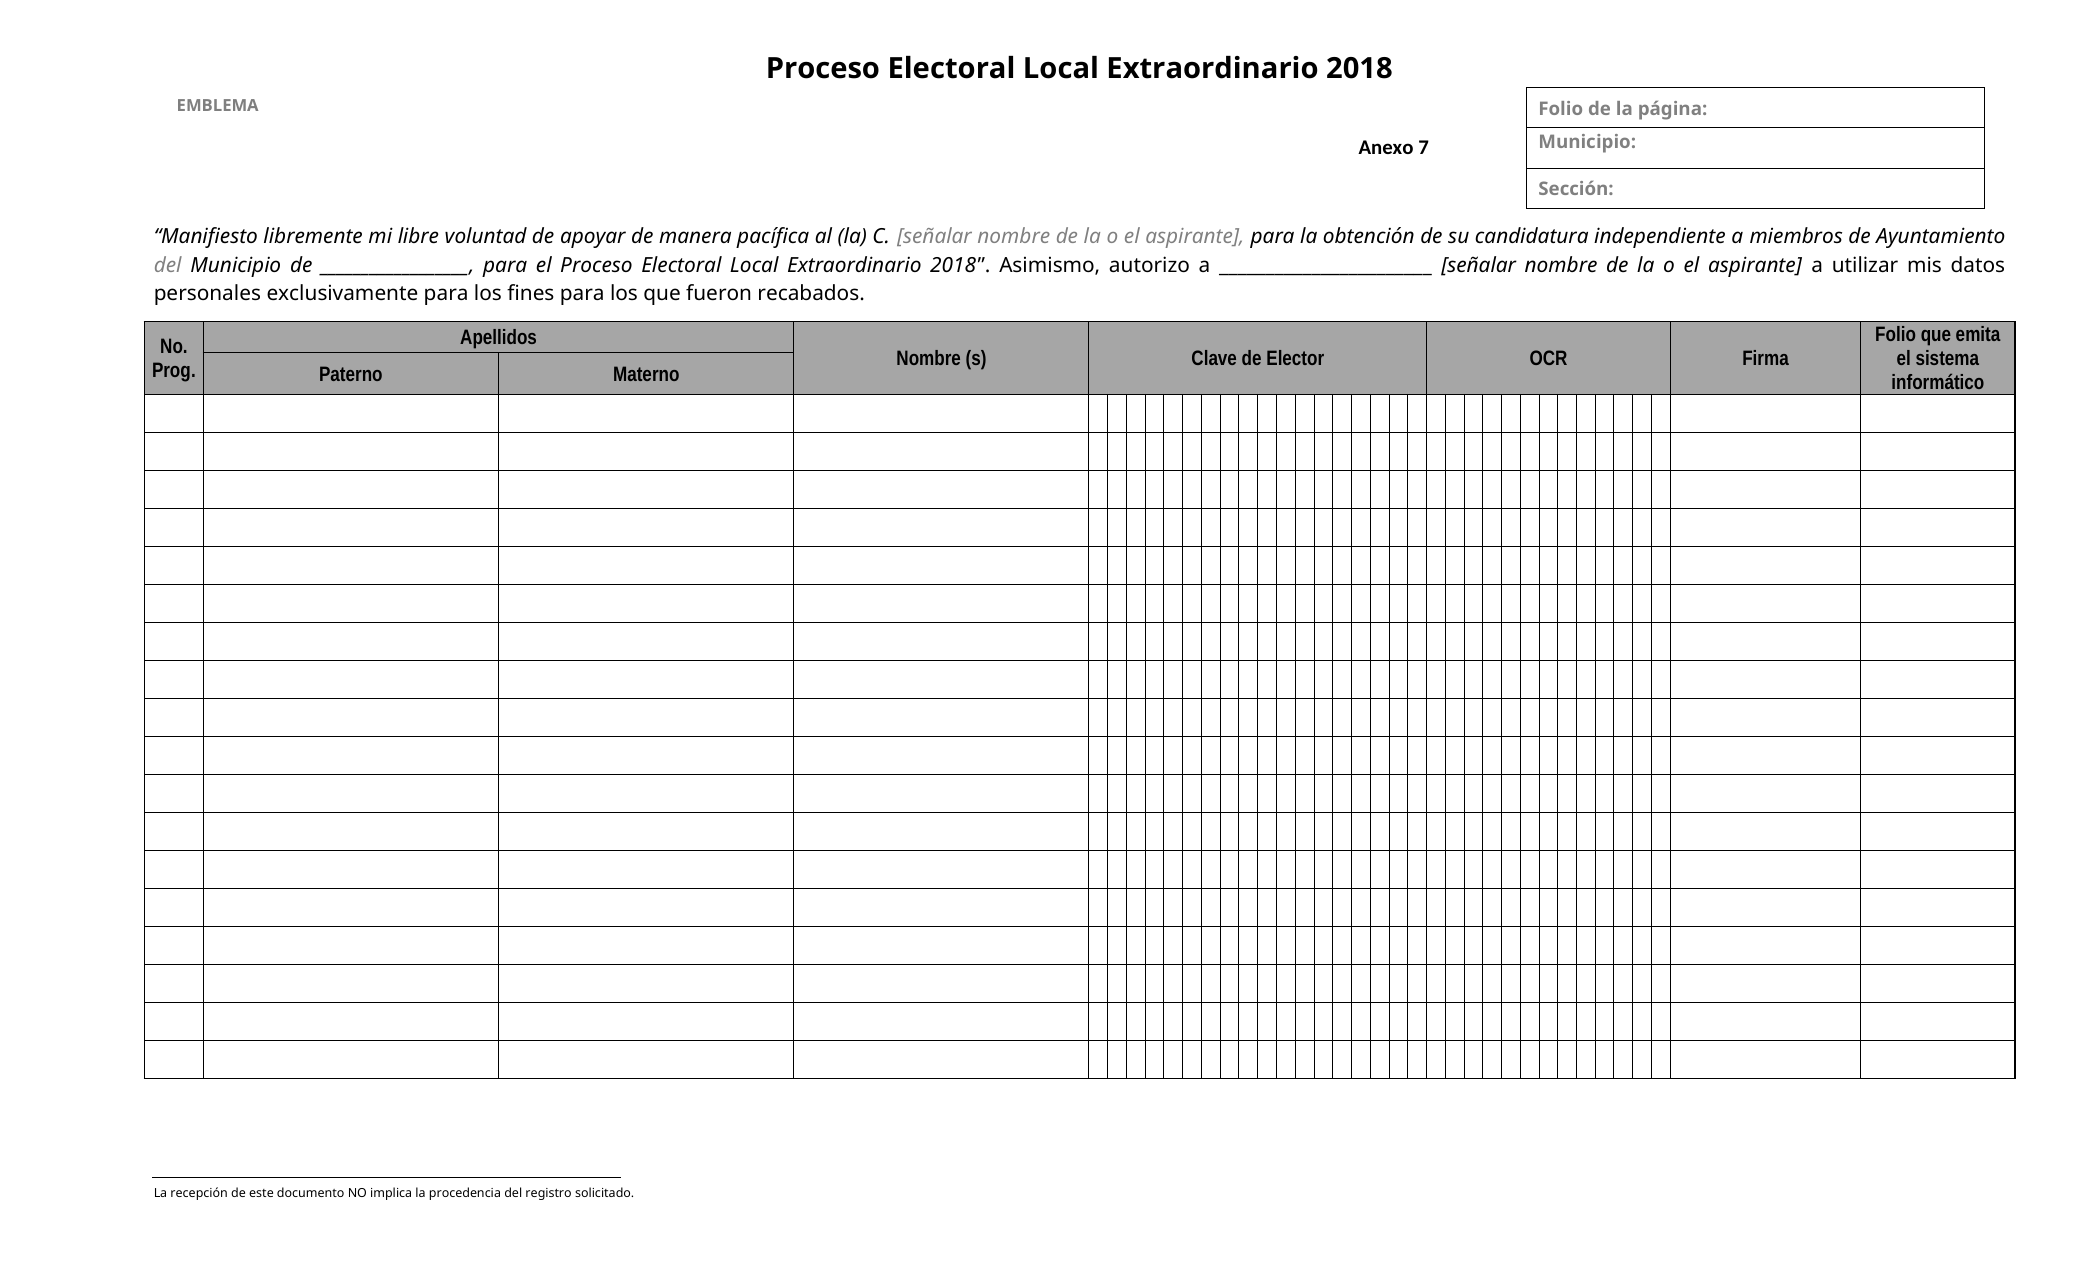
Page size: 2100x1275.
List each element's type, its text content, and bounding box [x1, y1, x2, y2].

table_cell [1671, 851, 1860, 888]
table_cell [1861, 813, 2014, 850]
table_cell [1577, 927, 1595, 964]
table_cell [1164, 965, 1182, 1002]
table_cell [204, 1003, 498, 1040]
table_cell [1577, 661, 1595, 698]
table_cell [1239, 775, 1257, 812]
table_cell [1596, 737, 1613, 774]
table_cell [1352, 889, 1370, 926]
table_cell [1315, 661, 1332, 698]
table_cell [1596, 395, 1613, 432]
table_cell [1483, 509, 1501, 546]
table_cell [1277, 585, 1295, 622]
table_cell [1108, 547, 1126, 584]
table_cell [1221, 699, 1238, 736]
table_cell [1521, 623, 1539, 660]
table_cell [145, 889, 203, 926]
table_cell [1671, 547, 1860, 584]
table_cell [1183, 585, 1201, 622]
table_cell [1315, 851, 1332, 888]
table_cell [1127, 623, 1145, 660]
table_cell [1596, 509, 1613, 546]
table_cell [1502, 813, 1520, 850]
table_cell [1239, 699, 1257, 736]
table_cell [145, 851, 203, 888]
table_cell [1221, 585, 1238, 622]
table_cell [145, 737, 203, 774]
table_cell [145, 509, 203, 546]
table_cell [145, 547, 203, 584]
table_cell [1371, 813, 1389, 850]
table_cell [1127, 813, 1145, 850]
table_cell [1540, 509, 1557, 546]
table_cell [1296, 775, 1314, 812]
table_cell [1614, 547, 1632, 584]
table_cell [1371, 699, 1389, 736]
table_cell [1371, 889, 1389, 926]
table_cell [1371, 585, 1389, 622]
table_cell [1446, 661, 1464, 698]
table_cell [1108, 471, 1126, 508]
table_cell [1202, 851, 1220, 888]
table_cell [1861, 433, 2014, 470]
table_cell [1352, 509, 1370, 546]
table_cell [1390, 471, 1407, 508]
table_cell [1408, 851, 1426, 888]
table_cell [1558, 509, 1576, 546]
table_cell [1390, 775, 1407, 812]
table_cell [1427, 395, 1445, 432]
table_cell [1577, 623, 1595, 660]
table_cell [1333, 661, 1351, 698]
table_cell [1183, 775, 1201, 812]
table_cell [1446, 1041, 1464, 1078]
table_cell [1221, 1041, 1238, 1078]
table_cell [1296, 851, 1314, 888]
table_cell [1277, 395, 1295, 432]
table_cell [1258, 471, 1276, 508]
table_cell [1427, 813, 1445, 850]
table_cell [499, 585, 793, 622]
table_cell [1315, 471, 1332, 508]
table_cell [1671, 395, 1860, 432]
table_cell [1558, 1041, 1576, 1078]
table_cell [1521, 471, 1539, 508]
table_cell [794, 433, 1088, 470]
table_cell [1671, 585, 1860, 622]
table_cell [1427, 433, 1445, 470]
table_cell [1596, 471, 1613, 508]
table_cell [1352, 775, 1370, 812]
table_cell [1108, 699, 1126, 736]
table_cell [1577, 1003, 1595, 1040]
table_cell [1202, 661, 1220, 698]
table_cell [1258, 813, 1276, 850]
table_cell [1239, 737, 1257, 774]
table_cell [1296, 1003, 1314, 1040]
table_cell [204, 661, 498, 698]
table_cell [1521, 1041, 1539, 1078]
table_cell [1277, 737, 1295, 774]
table_cell [1183, 737, 1201, 774]
table_cell [1540, 1041, 1557, 1078]
table_cell [1652, 1041, 1670, 1078]
table_cell [1446, 623, 1464, 660]
table_cell [1861, 1041, 2014, 1078]
table_cell [1408, 471, 1426, 508]
table_cell [1633, 1003, 1651, 1040]
table_cell [1146, 927, 1163, 964]
table_cell [204, 509, 498, 546]
table_cell [1521, 547, 1539, 584]
table_cell [794, 1003, 1088, 1040]
table_cell [1164, 813, 1182, 850]
table_cell [1671, 775, 1860, 812]
table_cell [1596, 1041, 1613, 1078]
table_cell [1258, 585, 1276, 622]
table_cell [1164, 851, 1182, 888]
table_cell [1164, 927, 1182, 964]
table_cell [1521, 889, 1539, 926]
table_cell [1258, 965, 1276, 1002]
table_cell [145, 471, 203, 508]
table_cell [1315, 395, 1332, 432]
table_cell [1633, 813, 1651, 850]
table_cell [1277, 509, 1295, 546]
table_cell [1408, 965, 1426, 1002]
table_cell [1861, 699, 2014, 736]
table_cell [1127, 889, 1145, 926]
table_cell [1465, 509, 1482, 546]
table_cell [1671, 433, 1860, 470]
table_cell [1577, 509, 1595, 546]
table_cell [1521, 813, 1539, 850]
table_cell [1277, 433, 1295, 470]
table_cell [794, 737, 1088, 774]
table_cell [1258, 547, 1276, 584]
table_cell [1221, 661, 1238, 698]
table_cell [1315, 1003, 1332, 1040]
table_cell [1427, 927, 1445, 964]
table_cell [1596, 889, 1613, 926]
table_cell [1633, 471, 1651, 508]
table_cell [1108, 661, 1126, 698]
table_cell [1127, 585, 1145, 622]
table_cell [1315, 585, 1332, 622]
table_cell [204, 813, 498, 850]
table_cell [1614, 623, 1632, 660]
table_cell [499, 965, 793, 1002]
table_cell [1277, 813, 1295, 850]
table_cell [1652, 471, 1670, 508]
table_cell [1633, 433, 1651, 470]
table_cell [1164, 1003, 1182, 1040]
table_cell [1371, 471, 1389, 508]
table_cell [1596, 699, 1613, 736]
table_cell [1371, 395, 1389, 432]
table_cell [1239, 965, 1257, 1002]
table_cell [1221, 851, 1238, 888]
table_cell [1633, 851, 1651, 888]
table_cell [1408, 509, 1426, 546]
table_cell [1483, 965, 1501, 1002]
table_cell [1127, 775, 1145, 812]
table_cell [1577, 471, 1595, 508]
table_cell [794, 927, 1088, 964]
table_cell [1352, 927, 1370, 964]
table_cell [1277, 965, 1295, 1002]
table_cell [1521, 699, 1539, 736]
table_cell [1371, 851, 1389, 888]
table_cell [1146, 851, 1163, 888]
table_cell [1183, 395, 1201, 432]
table_cell [1202, 889, 1220, 926]
table_cell [1408, 585, 1426, 622]
table_cell [145, 433, 203, 470]
table_cell [794, 851, 1088, 888]
table_cell [1502, 889, 1520, 926]
table_cell [1352, 965, 1370, 1002]
table_cell [1146, 661, 1163, 698]
table_cell [1146, 1041, 1163, 1078]
table_cell [1465, 965, 1482, 1002]
table_cell [1483, 737, 1501, 774]
table_cell [1633, 927, 1651, 964]
table_cell [1239, 1003, 1257, 1040]
table_cell [1221, 547, 1238, 584]
table_cell [1221, 889, 1238, 926]
table_cell [1521, 1003, 1539, 1040]
table_cell [1258, 395, 1276, 432]
table_cell [1146, 623, 1163, 660]
table_cell [1671, 1041, 1860, 1078]
table_cell [1371, 1041, 1389, 1078]
table_cell [499, 509, 793, 546]
table_cell [145, 927, 203, 964]
table_cell [1089, 509, 1107, 546]
table_cell [1164, 1041, 1182, 1078]
table_cell [1577, 433, 1595, 470]
table_cell [1861, 585, 2014, 622]
table_cell [1333, 585, 1351, 622]
table_cell [1258, 623, 1276, 660]
table_cell [1127, 509, 1145, 546]
table_cell [1577, 585, 1595, 622]
table_cell [1352, 433, 1370, 470]
table_cell [145, 699, 203, 736]
table_cell [1221, 623, 1238, 660]
table_cell [1164, 509, 1182, 546]
table_cell [145, 395, 203, 432]
table_cell [1483, 699, 1501, 736]
table_cell [1540, 471, 1557, 508]
table_cell [1315, 699, 1332, 736]
table_header Nombre (s) [794, 322, 1088, 394]
table_cell [204, 965, 498, 1002]
table_cell [1558, 965, 1576, 1002]
table_cell [1390, 699, 1407, 736]
table_cell [1446, 699, 1464, 736]
table_cell [1614, 927, 1632, 964]
table_cell [1633, 585, 1651, 622]
table_cell [1483, 927, 1501, 964]
table_cell [1390, 737, 1407, 774]
table_cell [1614, 699, 1632, 736]
table_header No. Prog. [145, 322, 203, 394]
table_cell [1558, 699, 1576, 736]
table_cell [1540, 547, 1557, 584]
table_cell [1671, 737, 1860, 774]
table_cell [145, 1003, 203, 1040]
table_cell [204, 851, 498, 888]
table_cell [1333, 433, 1351, 470]
table_cell [1258, 509, 1276, 546]
table_cell [499, 851, 793, 888]
table_cell [1089, 585, 1107, 622]
table_cell [499, 623, 793, 660]
table_cell [1296, 737, 1314, 774]
table_cell [1558, 623, 1576, 660]
table_cell [1521, 851, 1539, 888]
table_cell [204, 547, 498, 584]
table_cell [1427, 775, 1445, 812]
table_cell [1408, 775, 1426, 812]
table_cell [1296, 927, 1314, 964]
table_cell [1577, 737, 1595, 774]
table_cell [1333, 737, 1351, 774]
table_cell [794, 699, 1088, 736]
table_cell [1352, 699, 1370, 736]
table_cell [1502, 965, 1520, 1002]
table_cell [794, 509, 1088, 546]
table_cell [1596, 547, 1613, 584]
table_cell [1183, 509, 1201, 546]
table_cell [1483, 433, 1501, 470]
table_cell [1861, 471, 2014, 508]
table_cell [204, 395, 498, 432]
table_cell [1202, 1003, 1220, 1040]
table_cell [1333, 851, 1351, 888]
table_cell [1258, 927, 1276, 964]
table_cell [794, 775, 1088, 812]
table_header Folio que emita el sistema informático [1861, 322, 2014, 394]
table_cell [1446, 585, 1464, 622]
table_cell [1239, 509, 1257, 546]
table_cell [1239, 927, 1257, 964]
table_cell [1652, 585, 1670, 622]
table_cell [1221, 965, 1238, 1002]
table_cell [1296, 1041, 1314, 1078]
table_cell [1446, 471, 1464, 508]
table_cell [1183, 927, 1201, 964]
table_cell [1202, 623, 1220, 660]
table_cell [1390, 851, 1407, 888]
table_cell [1183, 547, 1201, 584]
table_cell [1371, 433, 1389, 470]
table_cell [1315, 433, 1332, 470]
table_cell [1558, 1003, 1576, 1040]
table_cell [1183, 1041, 1201, 1078]
table_cell [1502, 1003, 1520, 1040]
table_header Apellidos [204, 322, 793, 352]
table_cell [1540, 699, 1557, 736]
table_cell [499, 927, 793, 964]
table_cell [1614, 813, 1632, 850]
table_cell [1671, 927, 1860, 964]
table_cell [1315, 889, 1332, 926]
table_cell [1446, 965, 1464, 1002]
table_cell [1861, 395, 2014, 432]
table_cell [1521, 585, 1539, 622]
table_cell [1483, 471, 1501, 508]
table_cell [499, 1041, 793, 1078]
table_cell [1146, 965, 1163, 1002]
table_cell [1390, 585, 1407, 622]
table_cell [794, 965, 1088, 1002]
table_cell [1390, 813, 1407, 850]
table_cell [1671, 509, 1860, 546]
table_cell [1108, 813, 1126, 850]
table_cell [1183, 433, 1201, 470]
table_cell [1577, 699, 1595, 736]
table_cell [1465, 813, 1482, 850]
table_cell [1221, 1003, 1238, 1040]
table_cell [1596, 585, 1613, 622]
table_cell [1390, 965, 1407, 1002]
table_cell [1577, 813, 1595, 850]
table_cell [1540, 661, 1557, 698]
table_cell [1465, 1041, 1482, 1078]
table_cell [1861, 1003, 2014, 1040]
table_cell [1164, 623, 1182, 660]
table_cell [1089, 623, 1107, 660]
table_cell [1146, 737, 1163, 774]
table_cell [1483, 889, 1501, 926]
table_cell [1577, 775, 1595, 812]
table_cell [1164, 661, 1182, 698]
table_cell [1540, 433, 1557, 470]
table_cell [1540, 737, 1557, 774]
table_cell [1558, 775, 1576, 812]
table_cell [1671, 889, 1860, 926]
table_cell [1127, 699, 1145, 736]
table_header OCR [1427, 322, 1670, 394]
table_cell [1089, 965, 1107, 1002]
table_cell [794, 585, 1088, 622]
table_cell [1221, 737, 1238, 774]
table_cell [1558, 813, 1576, 850]
table_cell [1446, 737, 1464, 774]
table_cell [1108, 395, 1126, 432]
table_cell [1633, 965, 1651, 1002]
table_cell [1408, 623, 1426, 660]
table_cell [1465, 395, 1482, 432]
table_cell [1427, 547, 1445, 584]
table_cell [1333, 775, 1351, 812]
table_cell [1333, 395, 1351, 432]
table_cell [1089, 395, 1107, 432]
table_cell [1521, 737, 1539, 774]
table_cell [1164, 585, 1182, 622]
table_header Firma [1671, 322, 1860, 394]
table_cell [1633, 1041, 1651, 1078]
table_cell [1258, 1041, 1276, 1078]
table_cell [1614, 661, 1632, 698]
table_cell [1296, 813, 1314, 850]
table_cell [1371, 927, 1389, 964]
table_cell [1352, 395, 1370, 432]
table_cell [1540, 965, 1557, 1002]
table_cell [1108, 889, 1126, 926]
table_cell [1390, 889, 1407, 926]
table_cell [1258, 661, 1276, 698]
table_cell [1202, 433, 1220, 470]
table_cell [1577, 965, 1595, 1002]
table_cell [1371, 623, 1389, 660]
table_cell [1127, 471, 1145, 508]
table_cell [1183, 471, 1201, 508]
table_cell [1296, 965, 1314, 1002]
table_cell [1164, 737, 1182, 774]
table_cell [499, 395, 793, 432]
table_cell [1127, 661, 1145, 698]
table_cell [1202, 775, 1220, 812]
table_cell [1333, 965, 1351, 1002]
table_cell [1127, 965, 1145, 1002]
table_cell [1108, 1041, 1126, 1078]
table_cell [1521, 509, 1539, 546]
table_cell [1333, 547, 1351, 584]
table_cell [1390, 661, 1407, 698]
table_cell [1146, 585, 1163, 622]
table_cell [499, 737, 793, 774]
table_cell [1408, 395, 1426, 432]
table_cell [1614, 433, 1632, 470]
table_cell [1333, 1041, 1351, 1078]
table_cell [1502, 737, 1520, 774]
table_cell [1483, 813, 1501, 850]
table_cell [1577, 889, 1595, 926]
table_cell [1614, 851, 1632, 888]
table_cell [1258, 851, 1276, 888]
table_cell [1540, 889, 1557, 926]
table_cell [1277, 851, 1295, 888]
table_cell [499, 699, 793, 736]
table_cell [1333, 1003, 1351, 1040]
table_cell [1652, 851, 1670, 888]
table_cell [1596, 927, 1613, 964]
table_cell [1258, 889, 1276, 926]
table_cell [1164, 395, 1182, 432]
table_cell [1427, 737, 1445, 774]
table_cell [145, 775, 203, 812]
table_cell [1239, 623, 1257, 660]
table_cell [1521, 775, 1539, 812]
table_cell [1483, 395, 1501, 432]
table_cell [1277, 699, 1295, 736]
table_cell [1614, 775, 1632, 812]
table_cell [1502, 661, 1520, 698]
table_cell [1502, 585, 1520, 622]
table_cell [794, 813, 1088, 850]
table_cell [1089, 433, 1107, 470]
table_cell [1446, 395, 1464, 432]
table_cell [1258, 737, 1276, 774]
table_cell [1427, 1003, 1445, 1040]
table_cell [1596, 623, 1613, 660]
table_cell [1333, 471, 1351, 508]
table_cell [1521, 661, 1539, 698]
table_cell [1652, 547, 1670, 584]
table_cell [1446, 889, 1464, 926]
table_cell [1465, 851, 1482, 888]
table_cell [1633, 395, 1651, 432]
table_cell [1390, 547, 1407, 584]
table_cell [1427, 965, 1445, 1002]
table_cell [204, 889, 498, 926]
table_cell [1108, 585, 1126, 622]
table_cell [1540, 927, 1557, 964]
table_cell [1277, 927, 1295, 964]
table_cell [1483, 775, 1501, 812]
table_cell [204, 1041, 498, 1078]
table_cell [1614, 1003, 1632, 1040]
table_cell [1521, 395, 1539, 432]
table_cell [1127, 433, 1145, 470]
table_cell [1202, 1041, 1220, 1078]
table_cell [794, 395, 1088, 432]
table_cell [1239, 471, 1257, 508]
table_cell [1465, 1003, 1482, 1040]
table_cell [1633, 699, 1651, 736]
table_cell [1502, 1041, 1520, 1078]
table_cell [1483, 1041, 1501, 1078]
table_cell [1861, 661, 2014, 698]
table_cell [1333, 927, 1351, 964]
table_cell [1108, 775, 1126, 812]
table_cell [1127, 395, 1145, 432]
table_cell [1258, 775, 1276, 812]
table_cell [1221, 509, 1238, 546]
table_cell [1446, 509, 1464, 546]
table_cell [1352, 851, 1370, 888]
table_cell [1371, 737, 1389, 774]
table_cell [1315, 737, 1332, 774]
table_cell [1202, 813, 1220, 850]
table_cell [1258, 699, 1276, 736]
table_cell [1502, 927, 1520, 964]
table_cell [1861, 775, 2014, 812]
table_cell [1108, 623, 1126, 660]
table_cell [794, 661, 1088, 698]
table_cell [1108, 1003, 1126, 1040]
table_cell [1352, 585, 1370, 622]
table_cell [1202, 547, 1220, 584]
table_cell [1089, 1003, 1107, 1040]
table_cell [1183, 699, 1201, 736]
table_cell [1296, 661, 1314, 698]
table_cell [499, 433, 793, 470]
table_cell [1127, 851, 1145, 888]
table_cell [1108, 965, 1126, 1002]
table_cell [1558, 585, 1576, 622]
table_cell [1540, 775, 1557, 812]
table_cell [1408, 927, 1426, 964]
table_cell [204, 585, 498, 622]
table_cell [1296, 889, 1314, 926]
table_cell [1183, 1003, 1201, 1040]
table_cell [1146, 471, 1163, 508]
table_cell [1089, 737, 1107, 774]
table_cell [1296, 699, 1314, 736]
table_cell [1277, 547, 1295, 584]
table_cell [1671, 699, 1860, 736]
table_cell [1221, 775, 1238, 812]
table_cell [1633, 889, 1651, 926]
table_cell [1446, 813, 1464, 850]
table_cell [1390, 927, 1407, 964]
table_cell [1239, 661, 1257, 698]
table_cell [1671, 471, 1860, 508]
table_cell [1861, 851, 2014, 888]
table_cell [1315, 547, 1332, 584]
table_cell [1183, 851, 1201, 888]
table_cell [1633, 623, 1651, 660]
table_cell [499, 889, 793, 926]
table_cell [1146, 775, 1163, 812]
table_cell [1614, 737, 1632, 774]
table_cell [1390, 433, 1407, 470]
table_cell [1558, 851, 1576, 888]
table_cell [1352, 623, 1370, 660]
table_cell [1502, 433, 1520, 470]
table_cell [1596, 661, 1613, 698]
table_cell Paterno [204, 353, 498, 394]
table_cell [1446, 547, 1464, 584]
table_cell [1483, 661, 1501, 698]
table_cell [1465, 737, 1482, 774]
table_cell [1577, 547, 1595, 584]
table_cell [1296, 623, 1314, 660]
table_cell [1465, 433, 1482, 470]
table_cell [1221, 395, 1238, 432]
table_cell [1521, 927, 1539, 964]
table_cell [1408, 661, 1426, 698]
table_cell [1146, 813, 1163, 850]
table_cell [1521, 433, 1539, 470]
table_cell [145, 965, 203, 1002]
table_cell [1390, 509, 1407, 546]
table_cell [1089, 927, 1107, 964]
table_cell [1633, 547, 1651, 584]
table_cell [1164, 889, 1182, 926]
table_cell [1502, 699, 1520, 736]
table_cell [1408, 1041, 1426, 1078]
table_cell [1483, 623, 1501, 660]
table_cell [1408, 813, 1426, 850]
table_cell [1652, 661, 1670, 698]
table_cell [1127, 1041, 1145, 1078]
table_cell [1183, 661, 1201, 698]
table_cell [1465, 927, 1482, 964]
table_cell [1614, 585, 1632, 622]
table_cell [1558, 927, 1576, 964]
table_cell [1465, 471, 1482, 508]
table_cell [1540, 1003, 1557, 1040]
table_cell [1614, 471, 1632, 508]
table_cell [1296, 433, 1314, 470]
table_cell [1652, 509, 1670, 546]
table_cell [1465, 661, 1482, 698]
table_cell [1183, 623, 1201, 660]
table_cell [1352, 813, 1370, 850]
table_cell [1558, 737, 1576, 774]
table_cell [1146, 1003, 1163, 1040]
table_cell [1633, 661, 1651, 698]
table_cell [1483, 851, 1501, 888]
table_cell [1333, 889, 1351, 926]
table_cell [1652, 813, 1670, 850]
table_cell [1258, 433, 1276, 470]
table_cell [1258, 1003, 1276, 1040]
table_cell [1089, 889, 1107, 926]
table_cell [1483, 1003, 1501, 1040]
table_cell [1558, 547, 1576, 584]
table_cell [1427, 699, 1445, 736]
table_cell [1371, 661, 1389, 698]
table_cell [1315, 623, 1332, 660]
table_cell [1633, 509, 1651, 546]
table_cell [1333, 509, 1351, 546]
table_cell [1652, 395, 1670, 432]
table_cell [1315, 509, 1332, 546]
table_cell [1108, 737, 1126, 774]
table_cell [1427, 585, 1445, 622]
table_cell [499, 813, 793, 850]
table_cell [1861, 509, 2014, 546]
table_cell [1596, 433, 1613, 470]
table_cell [1296, 395, 1314, 432]
table_cell [794, 623, 1088, 660]
table_cell [1202, 927, 1220, 964]
table_cell [145, 661, 203, 698]
table_cell [1315, 813, 1332, 850]
table_cell [1427, 509, 1445, 546]
table_cell [1127, 737, 1145, 774]
table_cell [1371, 965, 1389, 1002]
table_cell [1408, 547, 1426, 584]
table_cell [1296, 471, 1314, 508]
table_cell [1558, 471, 1576, 508]
table_cell [1671, 623, 1860, 660]
table_cell [1108, 509, 1126, 546]
table_cell [204, 927, 498, 964]
table_cell [1465, 585, 1482, 622]
table_cell [1861, 965, 2014, 1002]
table_cell [1089, 699, 1107, 736]
table_cell [1089, 1041, 1107, 1078]
table_cell [1277, 661, 1295, 698]
table_cell [1089, 471, 1107, 508]
table_cell [1202, 395, 1220, 432]
table_cell [1127, 1003, 1145, 1040]
table_cell [1540, 395, 1557, 432]
table_cell [1221, 471, 1238, 508]
table_cell [204, 471, 498, 508]
table_cell [1652, 737, 1670, 774]
table_cell [1352, 661, 1370, 698]
table_cell [1390, 623, 1407, 660]
table_cell Materno [499, 353, 793, 394]
table_cell [1333, 623, 1351, 660]
table_cell [1427, 623, 1445, 660]
table_cell [1202, 699, 1220, 736]
table_cell [499, 775, 793, 812]
table_cell [1352, 737, 1370, 774]
table_cell [794, 889, 1088, 926]
table_cell [1089, 661, 1107, 698]
table_cell [1352, 547, 1370, 584]
table_cell [1614, 509, 1632, 546]
table_cell [1390, 1003, 1407, 1040]
table_cell [1371, 775, 1389, 812]
table_cell [1427, 471, 1445, 508]
table_cell [1502, 547, 1520, 584]
table_cell [1427, 889, 1445, 926]
table_cell [1408, 699, 1426, 736]
table_cell [1633, 737, 1651, 774]
table_cell [145, 813, 203, 850]
table_cell [1465, 623, 1482, 660]
table_cell [1239, 395, 1257, 432]
table_cell [1540, 851, 1557, 888]
table_cell [1296, 585, 1314, 622]
table_cell [1614, 965, 1632, 1002]
table_cell [1277, 471, 1295, 508]
table_cell [1146, 889, 1163, 926]
table_cell [1502, 775, 1520, 812]
table_cell [1108, 927, 1126, 964]
table_cell [794, 471, 1088, 508]
table_cell [1596, 1003, 1613, 1040]
table_cell [1089, 775, 1107, 812]
table_cell [1446, 927, 1464, 964]
table_cell [1652, 699, 1670, 736]
table_cell [1164, 699, 1182, 736]
table_cell [1408, 433, 1426, 470]
table_cell [1164, 433, 1182, 470]
table_cell [1089, 813, 1107, 850]
table_cell [1408, 889, 1426, 926]
table_cell [1202, 471, 1220, 508]
table_cell [204, 737, 498, 774]
table_cell [1277, 775, 1295, 812]
table_cell [1577, 395, 1595, 432]
table_cell [1502, 471, 1520, 508]
table_cell [145, 585, 203, 622]
table_cell [1164, 775, 1182, 812]
text “Manifiesto libremente mi libre voluntad de apoyar de manera pacífica al (la) C. [señalar nombre de la o el aspirante], para la obtención de su candidatura independiente a miembros de Ayuntamiento del Municipio de __________________, para el Proceso Electoral Local Extraordinario 2018”. Asimismo, autorizo a _______________________ [señalar nombre de la o el aspirante] a utilizar mis datos personales exclusivamente para los fines para los que fueron recabados. [153, 221, 2006, 307]
table_cell [1221, 927, 1238, 964]
table_cell [1446, 851, 1464, 888]
table_cell [1164, 547, 1182, 584]
table_cell [1202, 737, 1220, 774]
table_cell [1146, 433, 1163, 470]
table_cell [1127, 927, 1145, 964]
table_cell [1146, 395, 1163, 432]
table_cell [1221, 813, 1238, 850]
table_cell [1352, 471, 1370, 508]
table_cell [1277, 1041, 1295, 1078]
table_cell [1502, 509, 1520, 546]
table_cell [1239, 813, 1257, 850]
table_cell [1540, 585, 1557, 622]
table_cell [1164, 471, 1182, 508]
table_cell [1596, 775, 1613, 812]
table_cell [1296, 547, 1314, 584]
table_cell [1315, 775, 1332, 812]
table_cell [1614, 1041, 1632, 1078]
table_cell [1465, 775, 1482, 812]
table_cell [1371, 1003, 1389, 1040]
table_cell [1371, 547, 1389, 584]
table_cell [1390, 1041, 1407, 1078]
table_cell [1671, 1003, 1860, 1040]
table_cell [1502, 395, 1520, 432]
table_cell [1558, 661, 1576, 698]
table_cell [1296, 509, 1314, 546]
table_cell [1652, 433, 1670, 470]
table_cell [1614, 889, 1632, 926]
table_cell [1521, 965, 1539, 1002]
table_cell [1352, 1041, 1370, 1078]
table_cell [1502, 623, 1520, 660]
table_cell [1861, 547, 2014, 584]
table_cell [1221, 433, 1238, 470]
table_cell [1671, 661, 1860, 698]
table_cell [499, 661, 793, 698]
table_cell [1540, 623, 1557, 660]
table_cell [1146, 699, 1163, 736]
table_cell [1671, 813, 1860, 850]
table_cell [1427, 1041, 1445, 1078]
table_cell [1315, 965, 1332, 1002]
table_cell [1861, 623, 2014, 660]
table_cell [1089, 547, 1107, 584]
table_cell [1183, 965, 1201, 1002]
table_cell [499, 1003, 793, 1040]
table_cell [204, 699, 498, 736]
table_cell [1108, 851, 1126, 888]
table_cell [1446, 433, 1464, 470]
table_cell [1540, 813, 1557, 850]
table_cell [794, 1041, 1088, 1078]
table_cell [1239, 889, 1257, 926]
table_cell [1671, 965, 1860, 1002]
table_cell [1861, 927, 2014, 964]
table_cell [1596, 965, 1613, 1002]
table_cell [1465, 889, 1482, 926]
table_cell [1315, 927, 1332, 964]
table_cell [1277, 623, 1295, 660]
table_cell [1596, 851, 1613, 888]
table_cell [1861, 889, 2014, 926]
table_cell [1577, 851, 1595, 888]
table_cell [1483, 547, 1501, 584]
table_cell [1652, 775, 1670, 812]
table_cell [1371, 509, 1389, 546]
table_cell [1652, 927, 1670, 964]
table_cell [204, 433, 498, 470]
table_header Clave de Elector [1089, 322, 1426, 394]
table_cell [1577, 1041, 1595, 1078]
table_cell [499, 547, 793, 584]
table_cell [1652, 1003, 1670, 1040]
table_cell [1239, 547, 1257, 584]
table_cell [1202, 585, 1220, 622]
table_cell [499, 471, 793, 508]
table_cell [145, 623, 203, 660]
table_cell [1633, 775, 1651, 812]
table_cell [1652, 623, 1670, 660]
table_cell [1352, 1003, 1370, 1040]
table_cell [1239, 1041, 1257, 1078]
table_cell [1652, 965, 1670, 1002]
table_cell [1408, 1003, 1426, 1040]
table_cell [1239, 851, 1257, 888]
table_cell [1315, 1041, 1332, 1078]
table_cell [1239, 433, 1257, 470]
table_cell [1333, 699, 1351, 736]
table_cell [1390, 395, 1407, 432]
table_cell [1465, 547, 1482, 584]
table_cell [1408, 737, 1426, 774]
table_cell [204, 775, 498, 812]
table_cell [1614, 395, 1632, 432]
table_cell [1333, 813, 1351, 850]
table_cell [1502, 851, 1520, 888]
table_cell [1146, 509, 1163, 546]
table_cell [1146, 547, 1163, 584]
table_cell [1202, 965, 1220, 1002]
table_cell [204, 623, 498, 660]
table_cell [1277, 889, 1295, 926]
table_cell [1183, 813, 1201, 850]
table_cell [1239, 585, 1257, 622]
table_cell [1446, 775, 1464, 812]
table_cell [1558, 889, 1576, 926]
table_cell [1596, 813, 1613, 850]
table_cell [1183, 889, 1201, 926]
table_cell [1558, 395, 1576, 432]
table_cell [1127, 547, 1145, 584]
table_cell [1483, 585, 1501, 622]
table_cell [1446, 1003, 1464, 1040]
table_cell [1089, 851, 1107, 888]
table_cell [1465, 699, 1482, 736]
table_cell [1427, 661, 1445, 698]
table_cell [1202, 509, 1220, 546]
table_cell [1427, 851, 1445, 888]
table_cell [1652, 889, 1670, 926]
table_cell [1861, 737, 2014, 774]
table_cell [1108, 433, 1126, 470]
table_cell [1277, 1003, 1295, 1040]
table_cell [145, 1041, 203, 1078]
table_cell [1558, 433, 1576, 470]
table_cell [794, 547, 1088, 584]
